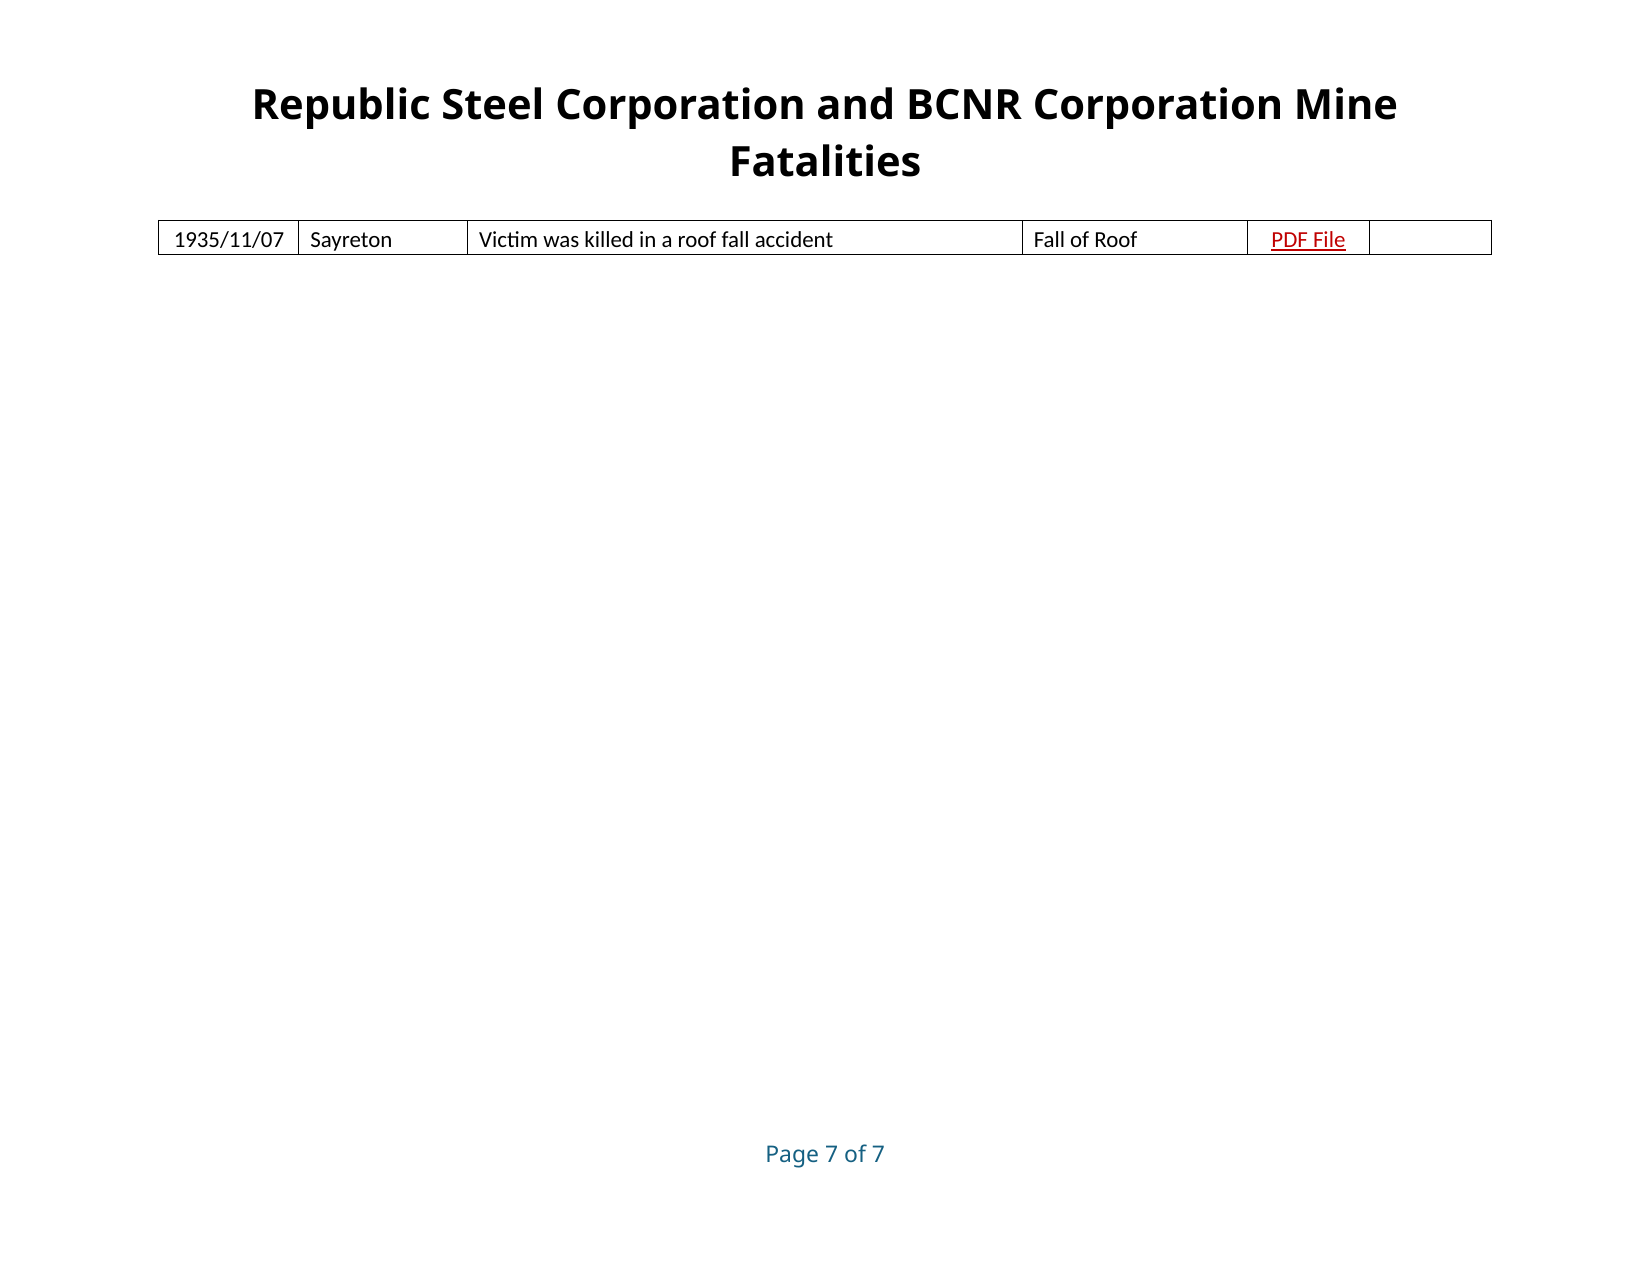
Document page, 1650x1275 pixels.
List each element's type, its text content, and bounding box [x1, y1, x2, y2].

table_cell PDF File [1248, 221, 1369, 254]
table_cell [468, 221, 1022, 254]
table_cell Sayreton [299, 221, 467, 254]
table_cell 1935/11/07 [159, 221, 298, 254]
table_cell [1370, 221, 1491, 254]
table_cell Fall of Roof [1023, 221, 1247, 254]
